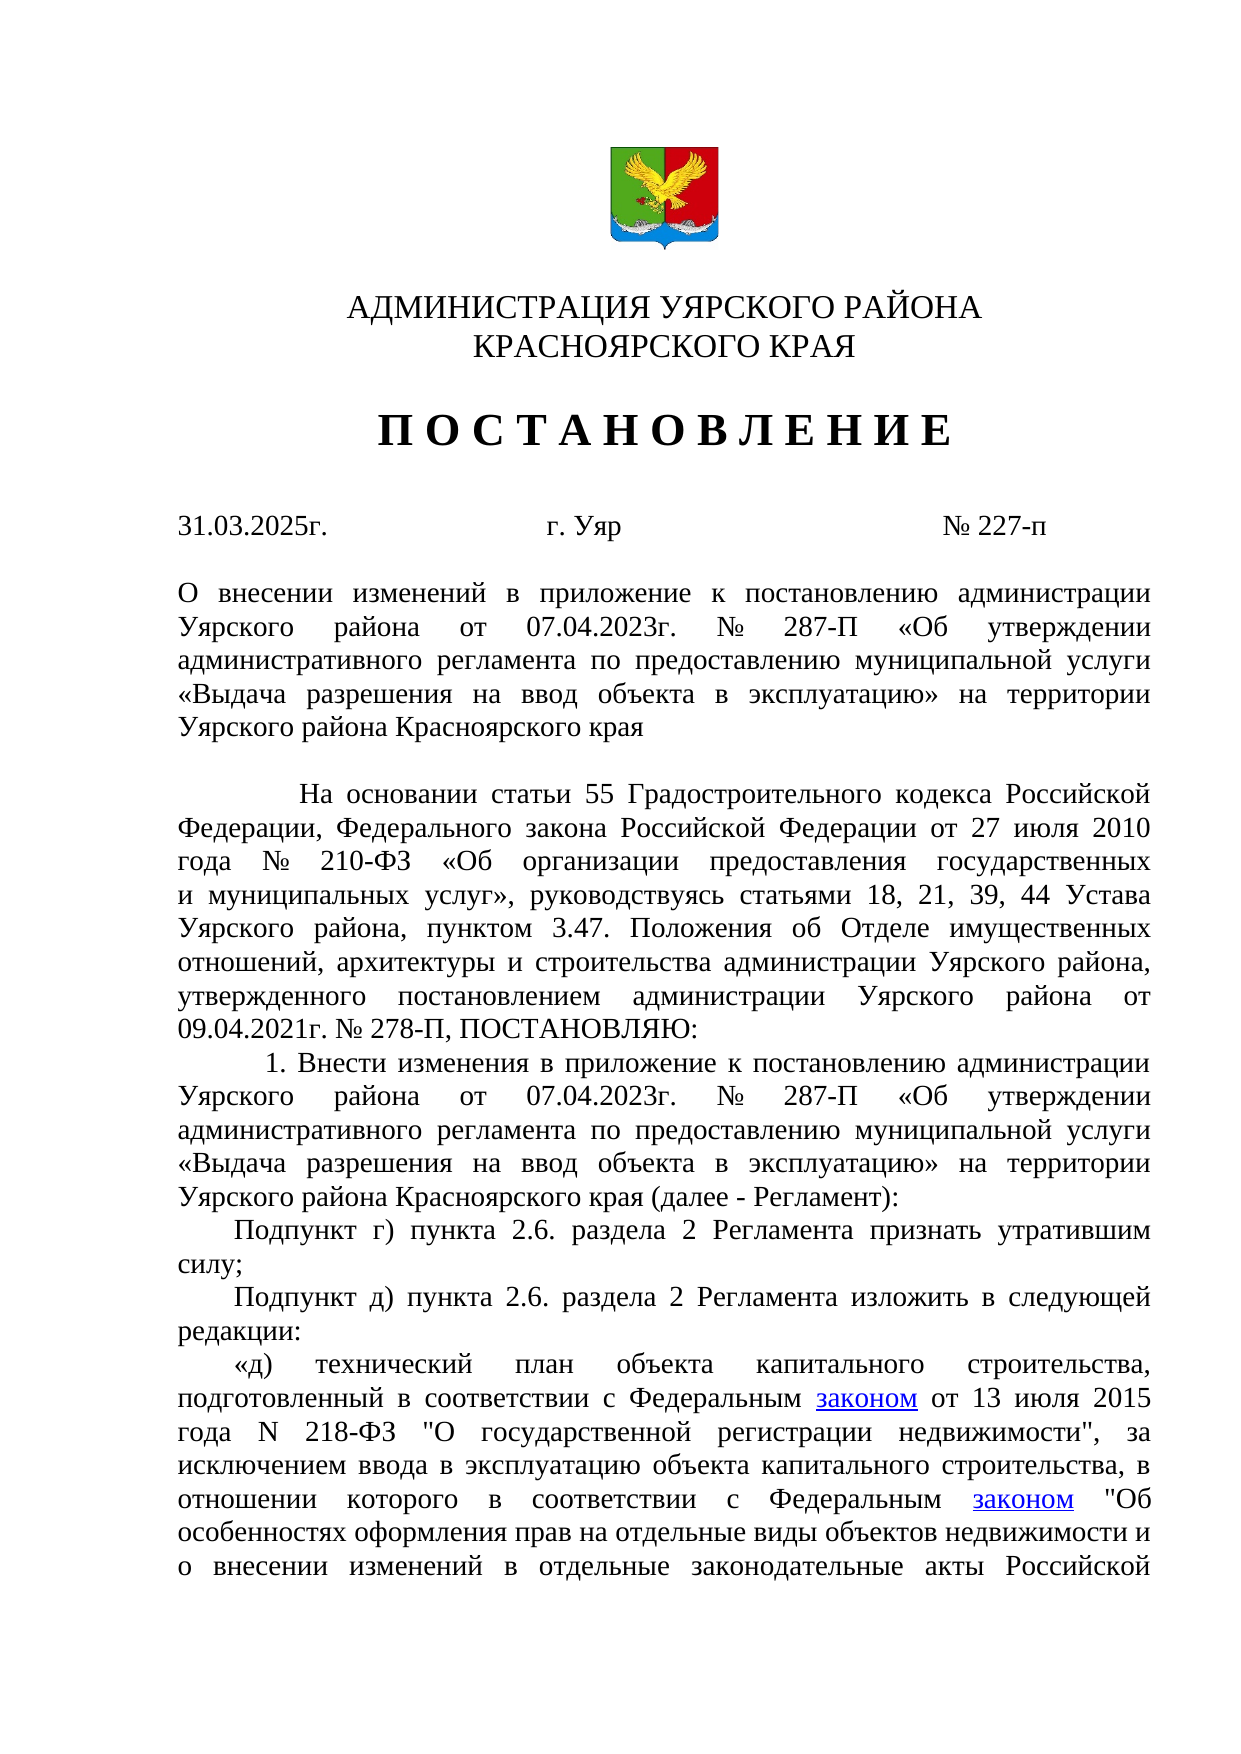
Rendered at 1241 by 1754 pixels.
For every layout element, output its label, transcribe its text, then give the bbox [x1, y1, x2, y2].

text АДМИНИСТРАЦИЯ УЯРСКОГО РАЙОНА [177, 288, 1152, 326]
text Подпункт д) пункта 2.6. раздела 2 Регламента изложить в следующей редакции: [177, 1279, 1152, 1347]
text На основании статьи 55 Градостроительного кодекса Российской Федерации, Федерального закона Российской Федерации от 27 июля 2010 года № 210-ФЗ «Об организации предоставления государственных и муниципальных услуг», руководствуясь статьями 18, 21, 39, 44 Устава Уярского района, пунктом 3.47. Положения об Отделе имущественных отношений, архитектуры и строительства администрации Уярского района, утвержденного постановлением администрации Уярского района от 09.04.2021г. № 278-П, ПОСТАНОВЛЯЮ: [177, 776, 1152, 1045]
text 1. Внести изменения в приложение к постановлению администрации Уярского района от 07.04.2023г. № 287-П «Об утверждении административного регламента по предоставлению муниципальной услуги «Выдача разрешения на ввод объекта в эксплуатацию» на территории Уярского района Красноярского края (далее - Регламент): [177, 1045, 1152, 1212]
text 31.03.2025г. г. Уяр № 227-п [177, 508, 1152, 542]
text КРАСНОЯРСКОГО КРАЯ [177, 326, 1152, 364]
picture [610, 147, 719, 250]
text Подпункт г) пункта 2.6. раздела 2 Регламента признать утратившим силу; [177, 1212, 1152, 1279]
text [177, 1347, 1152, 1581]
text П О С Т А Н О В Л Е Н И Е [177, 403, 1152, 455]
text О внесении изменений в приложение к постановлению администрации Уярского района от 07.04.2023г. № 287-П «Об утверждении административного регламента по предоставлению муниципальной услуги «Выдача разрешения на ввод объекта в эксплуатацию» на территории Уярского района Красноярского края [177, 575, 1152, 743]
